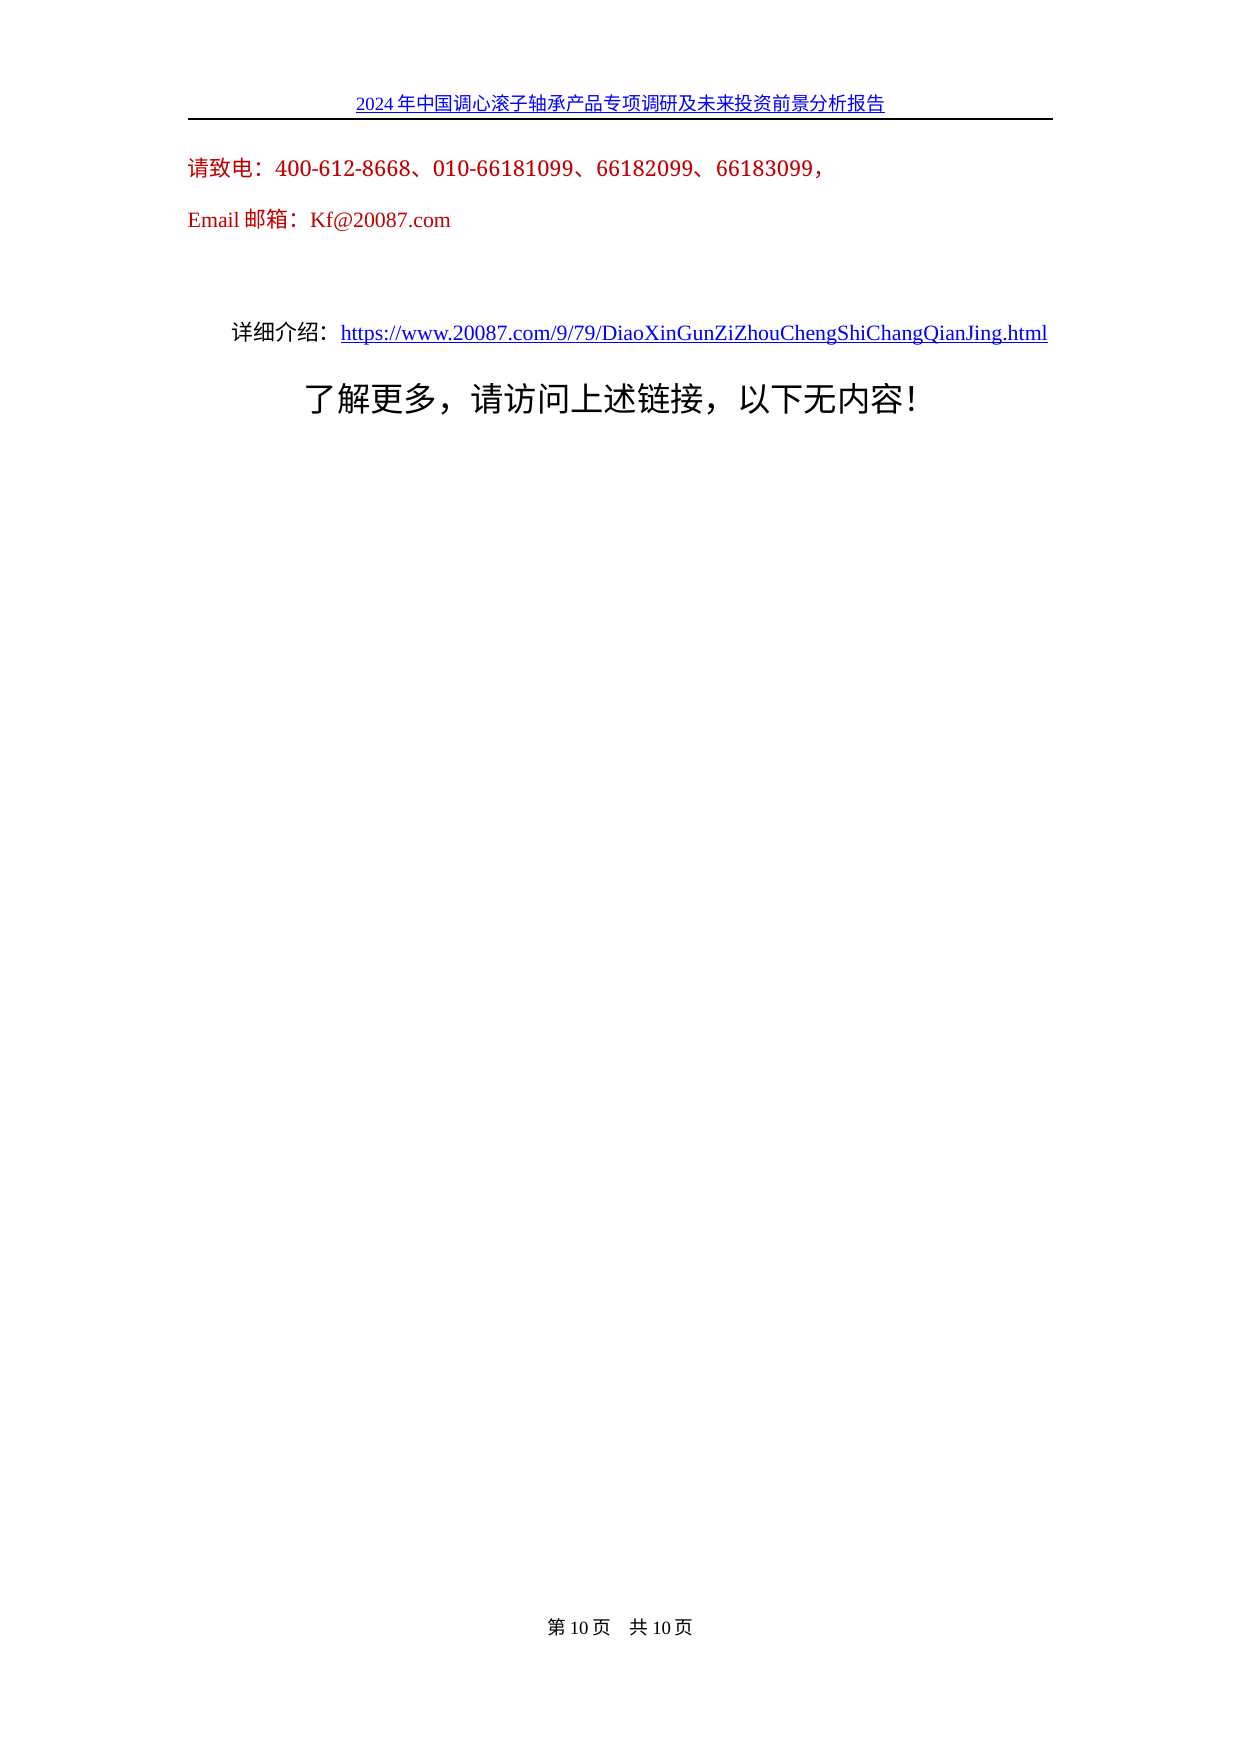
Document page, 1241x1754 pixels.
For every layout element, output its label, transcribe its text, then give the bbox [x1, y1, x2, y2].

text 请致电：400-612-8668、010-66181099、66182099、66183099， [187, 150, 1053, 183]
text 详细介绍：https://www.20087.com/9/79/DiaoXinGunZiZhouChengShiChangQianJing.html [187, 315, 1053, 347]
title 了解更多，请访问上述链接，以下无内容！ [187, 365, 1053, 430]
text Email邮箱：Kf@20087.com [187, 202, 1053, 234]
